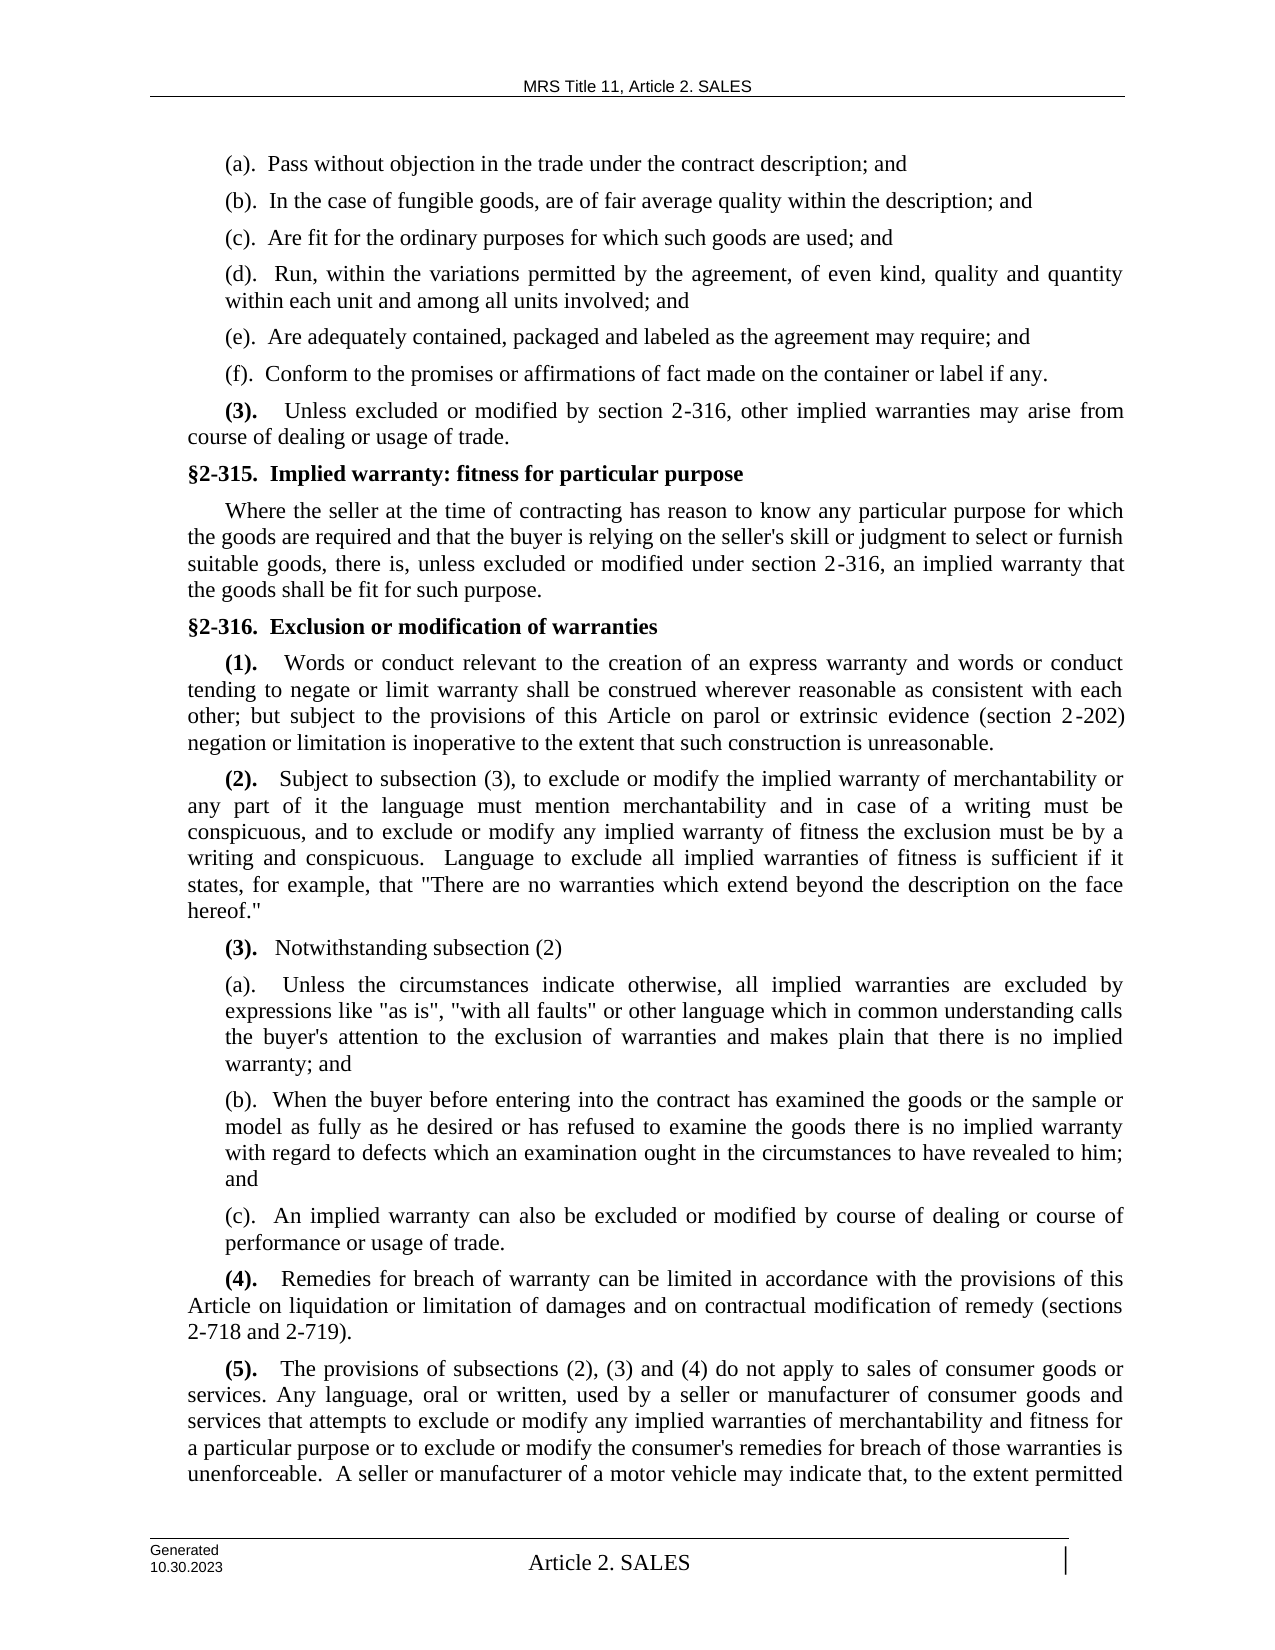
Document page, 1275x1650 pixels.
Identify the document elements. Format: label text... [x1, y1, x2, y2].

text (b). In the case of fungible goods, are of fair average quality within the description; and [225, 187, 1125, 213]
text (e). Are adequately contained, packaged and labeled as the agreement may require; and [225, 323, 1125, 350]
text (c). Are fit for the ordinary purposes for which such goods are used; and [225, 223, 1125, 250]
text Where the seller at the time of contracting has reason to know any particular purpose for which the goods are required and that the buyer is relying on the seller's skill or judgment to select or furnish suitable goods, there is, unless excluded or modified under section 2‑316, an implied warranty that the goods shall be fit for such purpose. [187, 497, 1125, 602]
text (1). Words or conduct relevant to the creation of an express warranty and words or conduct tending to negate or limit warranty shall be construed wherever reasonable as consistent with each other; but subject to the provisions of this Article on parol or extrinsic evidence (section 2‑202) negation or limitation is inoperative to the extent that such construction is unreasonable. [187, 649, 1125, 755]
text §2-315. Implied warranty: fitness for particular purpose [187, 460, 1125, 486]
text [187, 1355, 1125, 1487]
text (b). When the buyer before entering into the contract has examined the goods or the sample or model as fully as he desired or has refused to examine the goods there is no implied warranty with regard to defects which an examination ought in the circumstances to have revealed to him; and [225, 1086, 1125, 1192]
text (a). Pass without objection in the trade under the contract description; and [225, 150, 1125, 176]
text §2-316. Exclusion or modification of warranties [187, 613, 1125, 639]
text (d). Run, within the variations permitted by the agreement, of even kind, quality and quantity within each unit and among all units involved; and [225, 260, 1125, 313]
text (4). Remedies for breach of warranty can be limited in accordance with the provisions of this Article on liquidation or limitation of damages and on contractual modification of remedy (sections 2‑718 and 2‑719). [187, 1265, 1125, 1344]
text (3). Unless excluded or modified by section 2‑316, other implied warranties may arise from course of dealing or usage of trade. [187, 397, 1125, 450]
text (2). Subject to subsection (3), to exclude or modify the implied warranty of merchantability or any part of it the language must mention merchantability and in case of a writing must be conspicuous, and to exclude or modify any implied warranty of fitness the exclusion must be by a writing and conspicuous. Language to exclude all implied warranties of fitness is sufficient if it states, for example, that "There are no warranties which extend beyond the description on the face hereof." [187, 765, 1125, 923]
text (3). Notwithstanding subsection (2) [187, 934, 1125, 960]
text (a). Unless the circumstances indicate otherwise, all implied warranties are excluded by expressions like "as is", "with all faults" or other language which in common understanding calls the buyer's attention to the exclusion of warranties and makes plain that there is no implied warranty; and [225, 971, 1125, 1076]
text (f). Conform to the promises or affirmations of fact made on the container or label if any. [225, 360, 1125, 387]
text (c). An implied warranty can also be excluded or modified by course of dealing or course of performance or usage of trade. [225, 1202, 1125, 1255]
